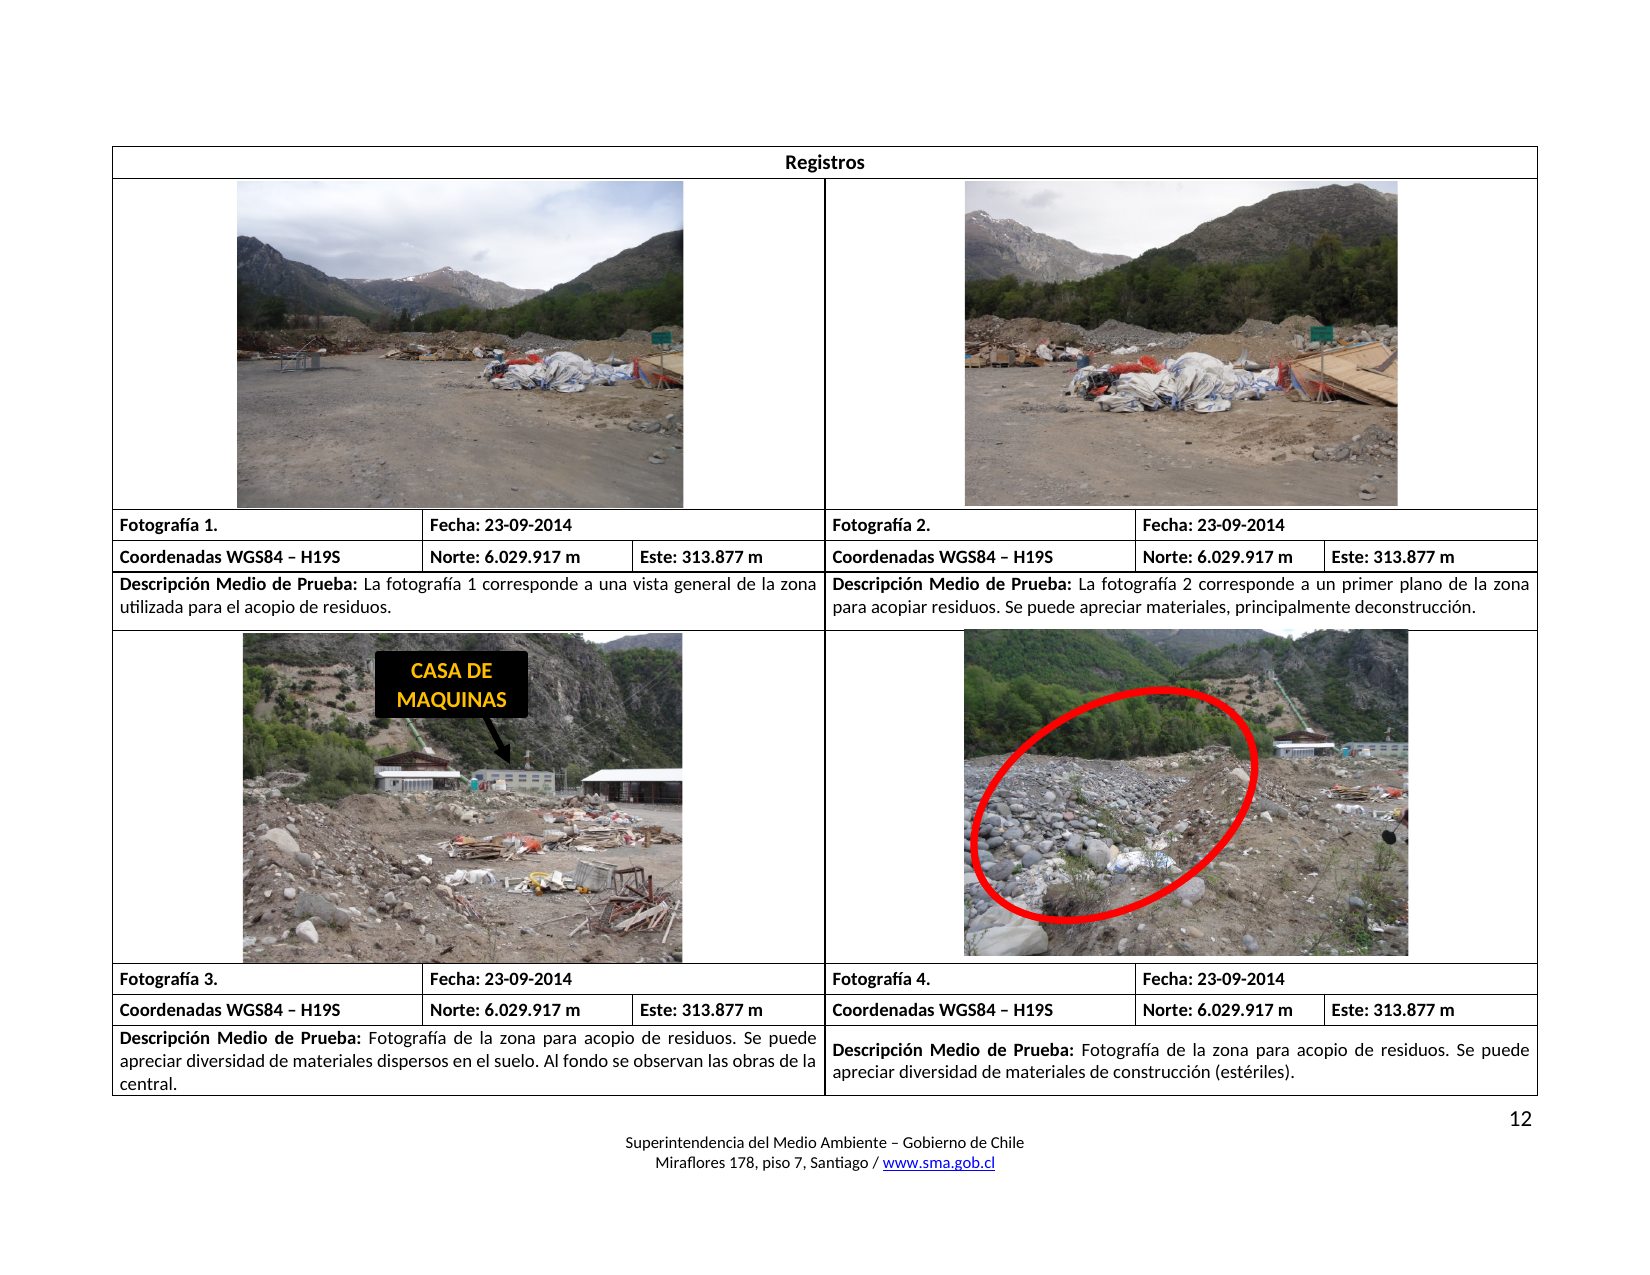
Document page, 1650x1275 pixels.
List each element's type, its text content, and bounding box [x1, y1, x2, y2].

table_cell Norte: 6.029.917 m [1136, 995, 1324, 1025]
picture [964, 629, 1409, 956]
table_cell Este: 313.877 m [633, 995, 824, 1025]
table_cell Fecha: 23-09-2014 [423, 510, 824, 540]
table_cell Coordenadas WGS84 – H19S [113, 541, 422, 571]
table_cell [826, 631, 1537, 963]
table_header Registros [113, 147, 1537, 177]
table_cell Este: 313.877 m [633, 541, 824, 571]
table_cell Fecha: 23-09-2014 [423, 964, 824, 994]
table_cell Norte: 6.029.917 m [1136, 541, 1324, 571]
table_cell Fecha: 23-09-2014 [1136, 510, 1537, 540]
table_cell Coordenadas WGS84 – H19S [113, 995, 422, 1025]
table_cell Norte: 6.029.917 m [423, 995, 632, 1025]
table_cell Fecha: 23-09-2014 [1136, 964, 1537, 994]
table_cell Descripción Medio de Prueba: Fotografía de la zona para acopio de residuos. Se puede apreciar diversidad de materiales de construcción (estériles). [826, 1026, 1537, 1095]
table_cell Fotografía 2. [826, 510, 1135, 540]
picture [242, 633, 683, 963]
picture [964, 181, 1398, 506]
table_cell Fotografía 1. [113, 510, 422, 540]
table_cell Fotografía 3. [113, 964, 422, 994]
table_cell Norte: 6.029.917 m [423, 541, 632, 571]
table_cell Este: 313.877 m [1325, 541, 1537, 571]
table_cell Descripción Medio de Prueba: La fotografía 2 corresponde a un primer plano de la zona para acopiar residuos. Se puede apreciar materiales, principalmente deconstrucción. [826, 573, 1537, 630]
table_cell [113, 179, 824, 509]
table_cell Fotografía 4. [826, 964, 1135, 994]
table_cell Este: 313.877 m [1325, 995, 1537, 1025]
table_cell [113, 631, 824, 963]
table_cell Coordenadas WGS84 – H19S [826, 995, 1135, 1025]
table_cell [826, 179, 1537, 509]
table_cell Coordenadas WGS84 – H19S [826, 541, 1135, 571]
table_cell Descripción Medio de Prueba: Fotografía de la zona para acopio de residuos. Se puede apreciar diversidad de materiales dispersos en el suelo. Al fondo se observan las obras de la central. [113, 1026, 824, 1095]
picture [237, 181, 684, 508]
table_cell Descripción Medio de Prueba: La fotografía 1 corresponde a una vista general de la zona utilizada para el acopio de residuos. [113, 573, 824, 630]
